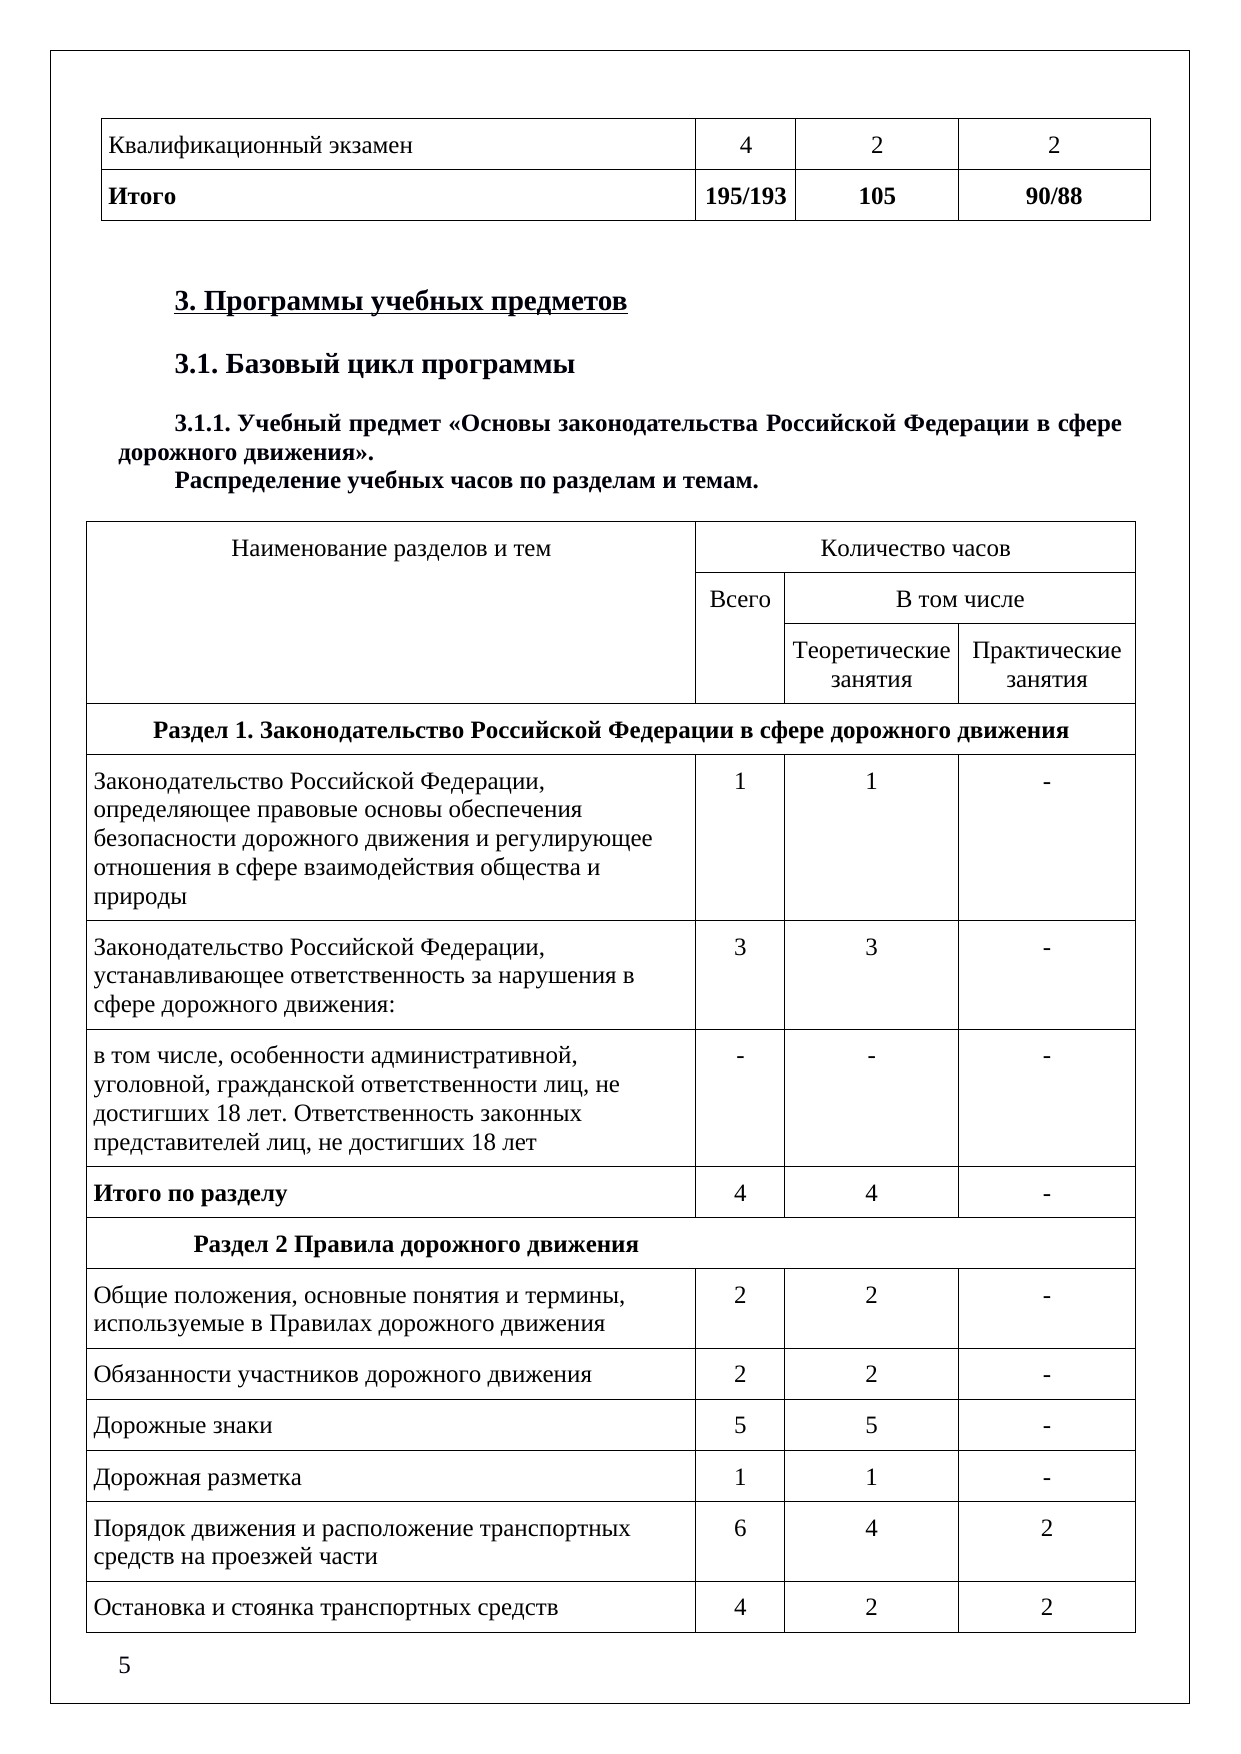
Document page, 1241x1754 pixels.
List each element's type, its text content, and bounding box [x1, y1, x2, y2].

table_cell 1 [785, 755, 958, 920]
table_cell 5 [785, 1400, 958, 1450]
table_cell Всего [696, 573, 784, 703]
table_cell Раздел 1. Законодательство Российской Федерации в сфере дорожного движения [87, 704, 1135, 754]
table_cell 1 [696, 1451, 784, 1501]
table_cell 2 [696, 1349, 784, 1399]
table_cell 2 [959, 1582, 1135, 1632]
text 3.1. Базовый цикл программы [118, 346, 1122, 379]
table_cell - [959, 1400, 1135, 1450]
table_cell Итого [102, 170, 695, 220]
table_cell Остановка и стоянка транспортных средств [87, 1582, 695, 1632]
table_cell 2 [796, 119, 958, 169]
table_cell 195/193 [696, 170, 795, 220]
table_cell Квалификационный экзамен [102, 119, 695, 169]
table_cell в том числе, особенности административной, уголовной, гражданской ответственности лиц, не достигших 18 лет. Ответственность законных представителей лиц, не достигших 18 лет [87, 1030, 695, 1166]
table_cell 2 [785, 1582, 958, 1632]
table_cell 5 [696, 1400, 784, 1450]
table_cell - [696, 1030, 784, 1166]
table_cell 2 [959, 1502, 1135, 1581]
table_cell - [959, 1167, 1135, 1217]
table_cell Законодательство Российской Федерации, устанавливающее ответственность за нарушения в сфере дорожного движения: [87, 921, 695, 1029]
table_cell 2 [959, 119, 1150, 169]
table_cell В том числе [785, 573, 1135, 623]
table_cell - [785, 1030, 958, 1166]
table_header Количество часов [696, 522, 1135, 572]
table_cell - [959, 1269, 1135, 1348]
table_cell - [959, 1030, 1135, 1166]
table_cell 4 [785, 1502, 958, 1581]
text 3. Программы учебных предметов [118, 283, 1122, 317]
table_cell 3 [696, 921, 784, 1029]
text 3.1.1. Учебный предмет «Основы законодательства Российской Федерации в сфере дорожного движения». [118, 408, 1122, 466]
text Распределение учебных часов по разделам и темам. [118, 466, 1122, 494]
table_cell 6 [696, 1502, 784, 1581]
table_cell 2 [785, 1349, 958, 1399]
table_cell 1 [696, 755, 784, 920]
table_cell 3 [785, 921, 958, 1029]
table_cell 105 [796, 170, 958, 220]
table_cell Раздел 2 Правила дорожного движения [87, 1218, 1135, 1268]
table_cell 4 [696, 1582, 784, 1632]
table_cell 4 [696, 119, 795, 169]
table_cell Порядок движения и расположение транспортных средств на проезжей части [87, 1502, 695, 1581]
table_cell Дорожные знаки [87, 1400, 695, 1450]
table_cell Общие положения, основные понятия и термины, используемые в Правилах дорожного движения [87, 1269, 695, 1348]
table_cell Обязанности участников дорожного движения [87, 1349, 695, 1399]
table_cell Теоретические занятия [785, 624, 958, 703]
table_cell - [959, 755, 1135, 920]
table_cell 2 [785, 1269, 958, 1348]
table_cell 4 [785, 1167, 958, 1217]
table_cell - [959, 1451, 1135, 1501]
table_cell Практические занятия [959, 624, 1135, 703]
table_cell Дорожная разметка [87, 1451, 695, 1501]
table_cell 4 [696, 1167, 784, 1217]
table_header Наименование разделов и тем [87, 522, 695, 703]
table_cell 1 [785, 1451, 958, 1501]
table_cell - [959, 921, 1135, 1029]
table_cell 90/88 [959, 170, 1150, 220]
table_cell Итого по разделу [87, 1167, 695, 1217]
table_cell 2 [696, 1269, 784, 1348]
table_cell - [959, 1349, 1135, 1399]
table_cell Законодательство Российской Федерации, определяющее правовые основы обеспечения безопасности дорожного движения и регулирующее отношения в сфере взаимодействия общества и природы [87, 755, 695, 920]
